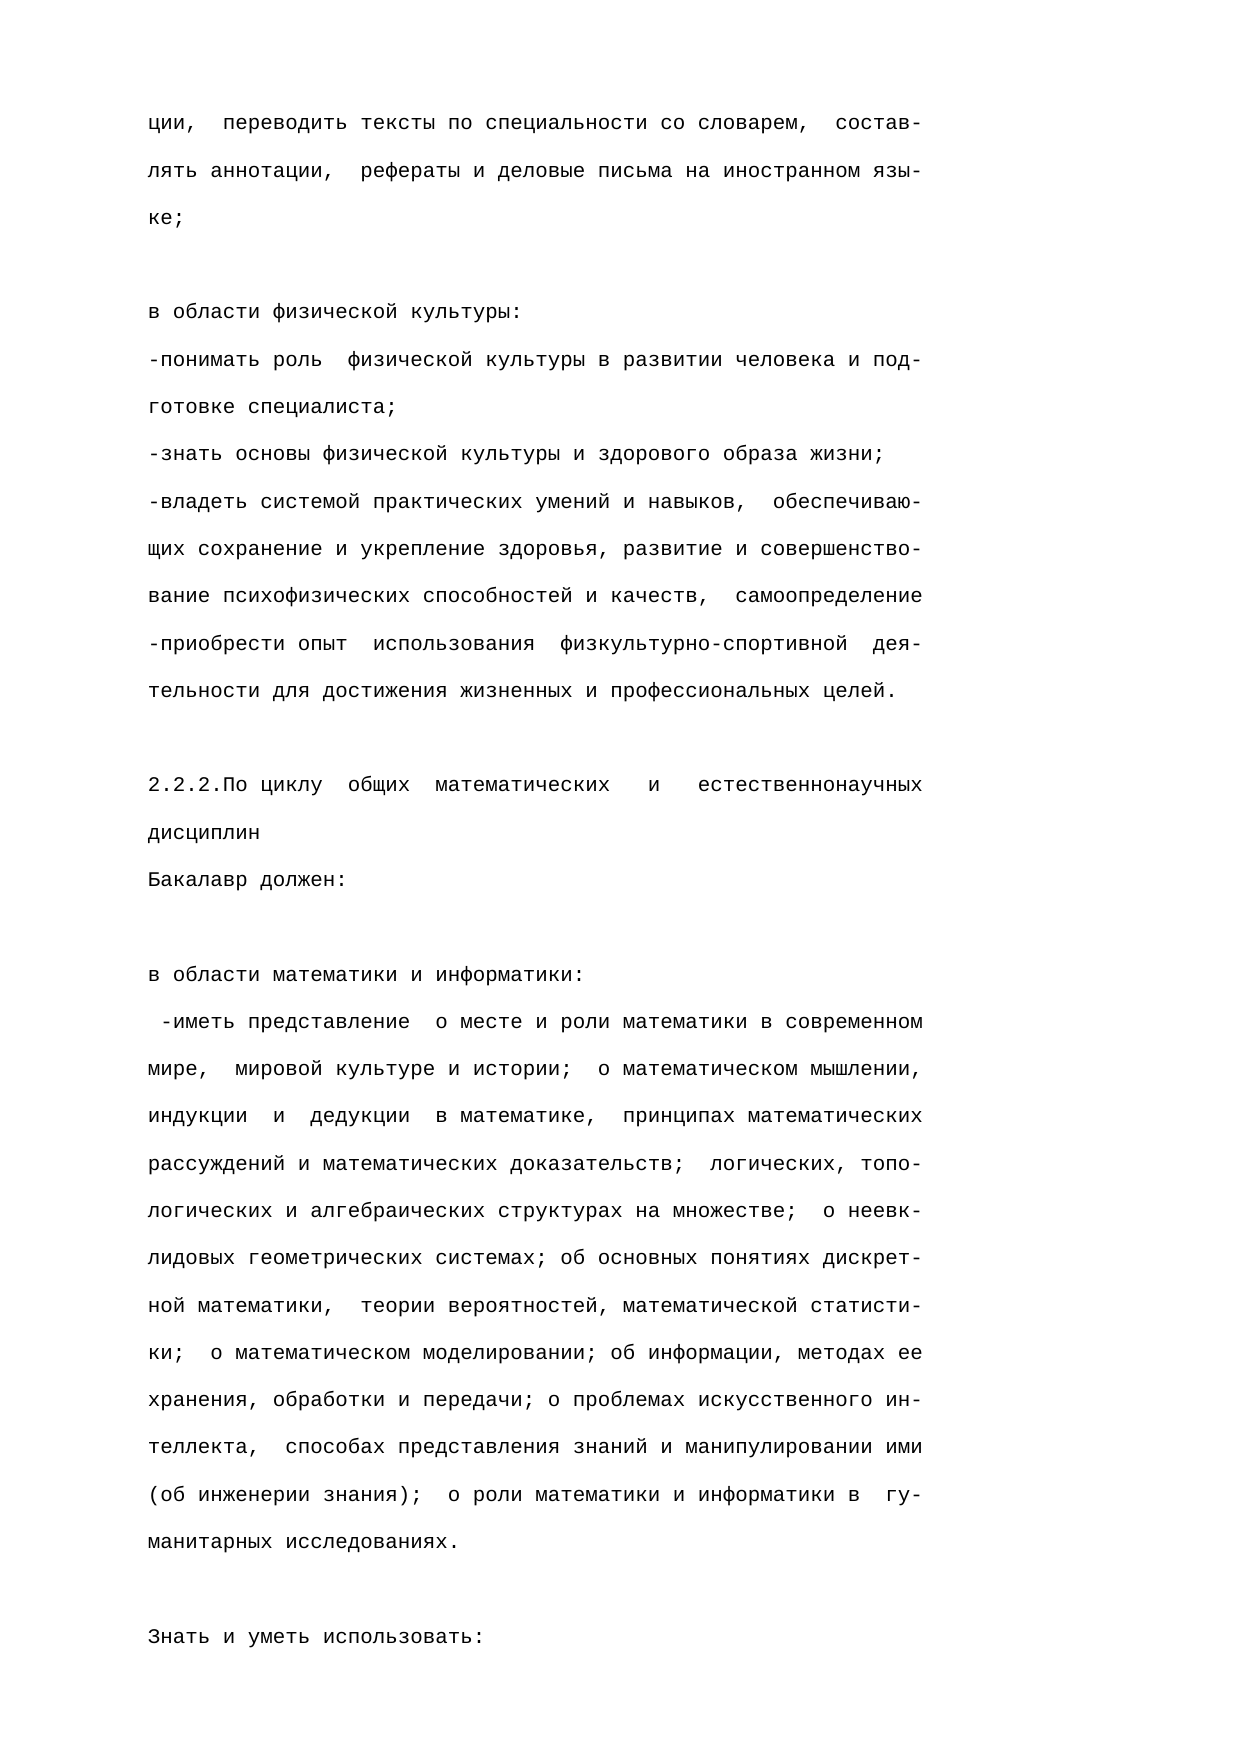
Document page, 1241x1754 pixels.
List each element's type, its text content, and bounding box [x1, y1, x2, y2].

text в области математики и информатики: [148, 963, 1152, 987]
text индукции и дедукции в математике, принципах математических [148, 1105, 1152, 1129]
text -знать основы физической культуры и здорового образа жизни; [148, 443, 1152, 467]
text ке; [148, 207, 1152, 231]
text рассуждений и математических доказательств; логических, топо- [148, 1153, 1152, 1176]
text логических и алгебраических структурах на множестве; о неевк- [148, 1200, 1152, 1224]
text Бакалавр должен: [148, 869, 1152, 893]
text лять аннотации, рефераты и деловые письма на иностранном язы- [148, 159, 1152, 183]
text лидовых геометрических системах; об основных понятиях дискрет- [148, 1247, 1152, 1271]
text ки; о математическом моделировании; об информации, методах ее [148, 1342, 1152, 1366]
text 2.2.2.По циклу общих математических и естественнонаучных [148, 774, 1152, 798]
text теллекта, способах представления знаний и манипулировании ими [148, 1436, 1152, 1460]
text (об инженерии знания); о роли математики и информатики в гу- [148, 1484, 1152, 1507]
text в области физической культуры: [148, 301, 1152, 325]
text тельности для достижения жизненных и профессиональных целей. [148, 680, 1152, 703]
text Знать и уметь использовать: [148, 1626, 1152, 1649]
text манитарных исследованиях. [148, 1531, 1152, 1555]
text готовке специалиста; [148, 396, 1152, 420]
text щих сохранение и укрепление здоровья, развитие и совершенство- [148, 538, 1152, 562]
text вание психофизических способностей и качеств, самоопределение [148, 585, 1152, 609]
text -владеть системой практических умений и навыков, обеспечиваю- [148, 491, 1152, 514]
text ной математики, теории вероятностей, математической статисти- [148, 1294, 1152, 1318]
text ции, переводить тексты по специальности со словарем, состав- [148, 112, 1152, 136]
text -иметь представление о месте и роли математики в современном [148, 1011, 1152, 1034]
text дисциплин [148, 822, 1152, 845]
text хранения, обработки и передачи; о проблемах искусственного ин- [148, 1389, 1152, 1413]
text мире, мировой культуре и истории; о математическом мышлении, [148, 1058, 1152, 1082]
text -понимать роль физической культуры в развитии человека и под- [148, 349, 1152, 372]
text -приобрести опыт использования физкультурно-спортивной дея- [148, 632, 1152, 656]
